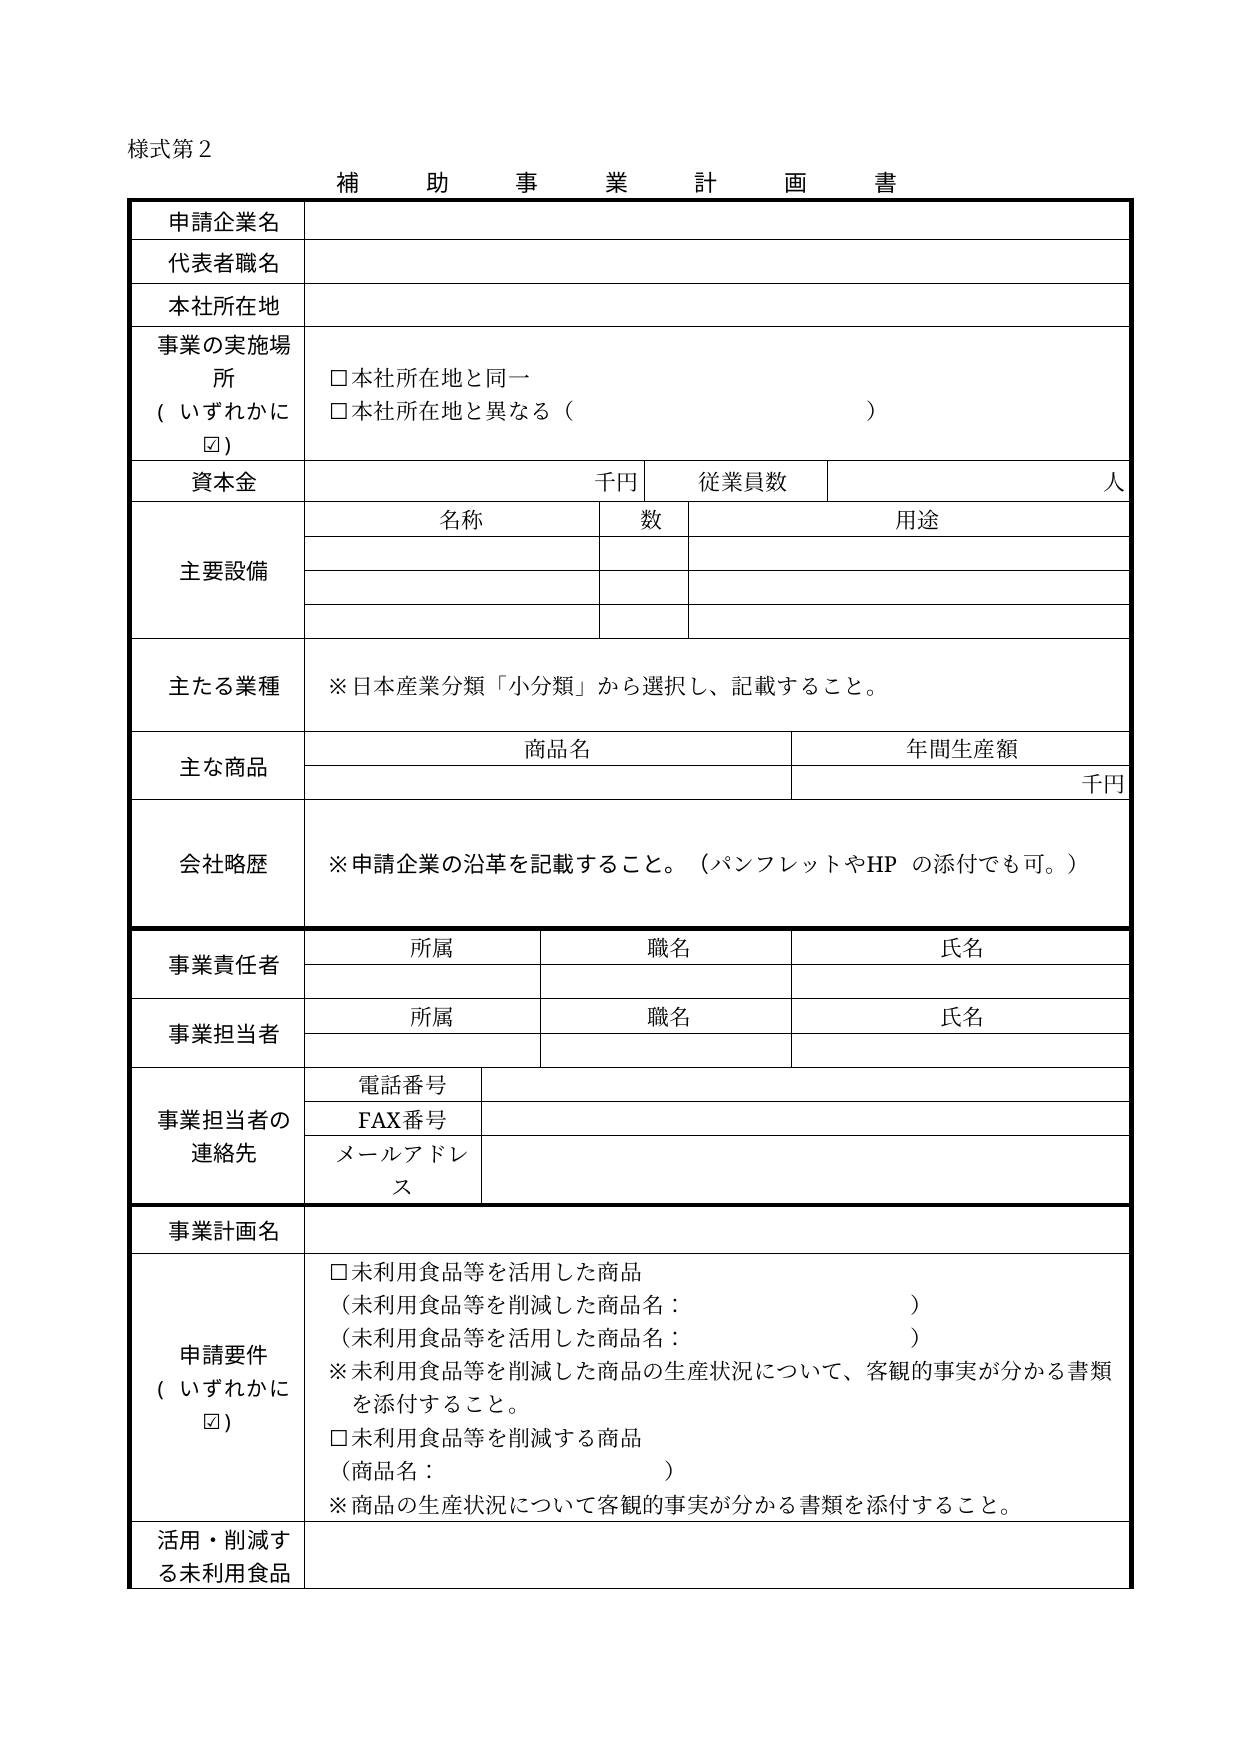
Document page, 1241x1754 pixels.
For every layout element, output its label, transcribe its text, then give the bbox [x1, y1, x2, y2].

table_cell 事業の実施場所 (いずれかに☑) [132, 327, 304, 460]
table_cell 資本金 [132, 461, 304, 501]
table_cell 年間生産額 [792, 732, 1129, 765]
table_cell [541, 965, 791, 998]
table_cell [482, 1102, 1129, 1135]
table_cell 数 [600, 502, 688, 536]
table_cell 本社所在地 [132, 284, 304, 326]
table_cell [305, 766, 791, 799]
table_cell 名称 [305, 502, 599, 536]
table_cell [600, 571, 688, 604]
table_cell [305, 1522, 1129, 1588]
table_cell ※日本産業分類「小分類」から選択し、記載すること。 [305, 639, 1129, 731]
table_cell 人 [828, 461, 1129, 501]
table_cell 活用・削減する未利用食品名 [132, 1522, 304, 1588]
table_cell 千円 [792, 766, 1129, 799]
table_cell メールアドレス [305, 1136, 481, 1203]
table_cell 従業員数 [645, 461, 827, 501]
table_cell [689, 537, 1129, 570]
table_cell [305, 1207, 1129, 1253]
table_cell 事業計画名 [132, 1207, 304, 1253]
table_cell 千円 [305, 461, 644, 501]
table_cell 電話番号 [305, 1068, 481, 1101]
table_cell 主要設備 [132, 502, 304, 638]
table_cell [305, 537, 599, 570]
table_cell [600, 537, 688, 570]
table_header 申請企業名 [132, 202, 304, 239]
table_cell [482, 1068, 1129, 1101]
table_cell 所属 [305, 999, 540, 1032]
table_cell [792, 1034, 1129, 1067]
table_cell [305, 571, 599, 604]
table_cell [305, 605, 599, 638]
table_cell 氏名 [792, 999, 1129, 1032]
table_cell 氏名 [792, 931, 1129, 964]
table_cell ※商品の生産状況について客観的事実が分かる書類を添付すること。 [305, 1487, 1129, 1521]
table_cell [600, 605, 688, 638]
table_cell [305, 965, 540, 998]
table_cell [305, 1034, 540, 1067]
table_cell [305, 284, 1129, 326]
table_header [305, 202, 1129, 239]
table_cell [541, 1034, 791, 1067]
table_cell 申請要件 (いずれかに☑) [132, 1254, 304, 1521]
table_cell 主たる業種 [132, 639, 304, 731]
table_cell ※申請企業の沿革を記載すること。（パンフレットやHPの添付でも可。） [305, 800, 1129, 926]
table_cell [689, 605, 1129, 638]
table_cell 職名 [541, 999, 791, 1032]
table_cell [792, 965, 1129, 998]
table_cell 事業担当者 [132, 999, 304, 1067]
table_cell [482, 1136, 1129, 1203]
table_cell 職名 [541, 931, 791, 964]
table_cell [305, 240, 1129, 282]
table_cell 会社略歴 [132, 800, 304, 926]
table_cell 用途 [689, 502, 1129, 536]
table_cell 本社所在地と同一 本社所在地と異なる（ ） [305, 327, 1129, 460]
text 様式第２ [127, 131, 1113, 164]
text 補 助 事 業 計 画 書 [127, 164, 1128, 198]
table_cell 事業責任者 [132, 931, 304, 998]
table_cell 事業担当者の 連絡先 [132, 1068, 304, 1203]
table_cell FAX番号 [305, 1102, 481, 1135]
table_cell 所属 [305, 931, 540, 964]
table_cell 主な商品 [132, 732, 304, 799]
table_cell 未利用食品等を活用した商品 （未利用食品等を削減した商品名： ） （未利用食品等を活用した商品名： ） ※未利用食品等を削減した商品の生産状況について、客観的事実が分かる書類を添付すること。 未利用食品等を削減する商品 （商品名： ） [305, 1254, 1129, 1487]
table_cell [689, 571, 1129, 604]
table_cell 商品名 [305, 732, 791, 765]
table_cell 代表者職名 [132, 240, 304, 282]
